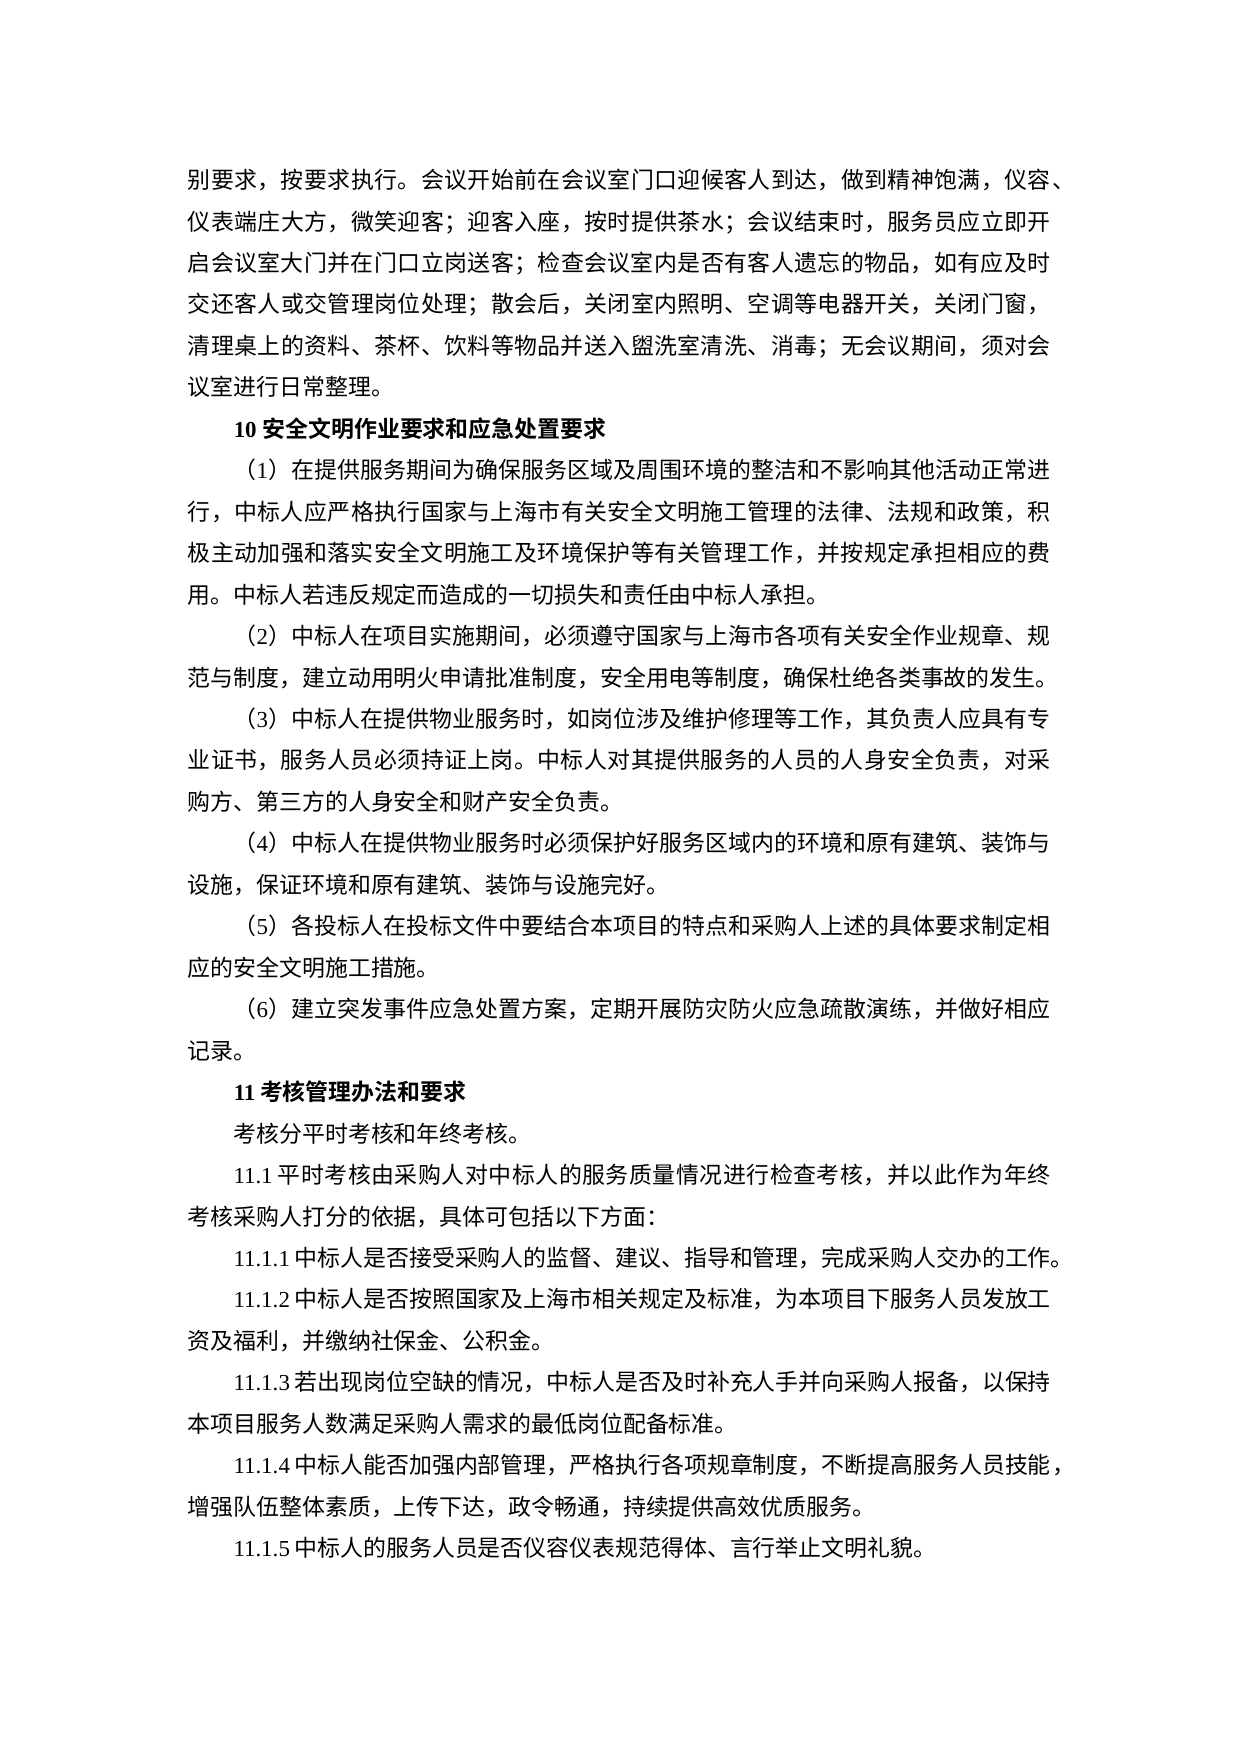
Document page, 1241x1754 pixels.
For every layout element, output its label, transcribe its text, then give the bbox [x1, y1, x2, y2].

text 11.1.1中标人是否接受采购人的监督、建议、指导和管理，完成采购人交办的工作。 [187, 1240, 1053, 1273]
text 11.1.4中标人能否加强内部管理，严格执行各项规章制度，不断提高服务人员技能，增强队伍整体素质，上传下达，政令畅通，持续提供高效优质服务。 [187, 1447, 1053, 1522]
text （6）建立突发事件应急处置方案，定期开展防灾防火应急疏散演练，并做好相应记录。 [187, 991, 1053, 1066]
text 11.1.3若出现岗位空缺的情况，中标人是否及时补充人手并向采购人报备，以保持本项目服务人数满足采购人需求的最低岗位配备标准。 [187, 1364, 1053, 1439]
text 11.1平时考核由采购人对中标人的服务质量情况进行检查考核，并以此作为年终考核采购人打分的依据，具体可包括以下方面： [187, 1157, 1053, 1232]
text 考核分平时考核和年终考核。 [187, 1116, 1053, 1149]
text （3）中标人在提供物业服务时，如岗位涉及维护修理等工作，其负责人应具有专业证书，服务人员必须持证上岗。中标人对其提供服务的人员的人身安全负责，对采购方、第三方的人身安全和财产安全负责。 [187, 701, 1053, 817]
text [187, 162, 1053, 402]
text 11考核管理办法和要求 [187, 1074, 1053, 1107]
text 11.1.2中标人是否按照国家及上海市相关规定及标准，为本项目下服务人员发放工资及福利，并缴纳社保金、公积金。 [187, 1281, 1053, 1356]
text 10 安全文明作业要求和应急处置要求 [187, 411, 1053, 444]
text （5）各投标人在投标文件中要结合本项目的特点和采购人上述的具体要求制定相应的安全文明施工措施。 [187, 908, 1053, 983]
text （4）中标人在提供物业服务时必须保护好服务区域内的环境和原有建筑、装饰与设施，保证环境和原有建筑、装饰与设施完好。 [187, 825, 1053, 900]
text （1）在提供服务期间为确保服务区域及周围环境的整洁和不影响其他活动正常进行，中标人应严格执行国家与上海市有关安全文明施工管理的法律、法规和政策，积极主动加强和落实安全文明施工及环境保护等有关管理工作，并按规定承担相应的费用。中标人若违反规定而造成的一切损失和责任由中标人承担。 [187, 452, 1053, 610]
text 11.1.5中标人的服务人员是否仪容仪表规范得体、言行举止文明礼貌。 [187, 1530, 1053, 1563]
text （2）中标人在项目实施期间，必须遵守国家与上海市各项有关安全作业规章、规范与制度，建立动用明火申请批准制度，安全用电等制度，确保杜绝各类事故的发生。 [187, 618, 1053, 693]
